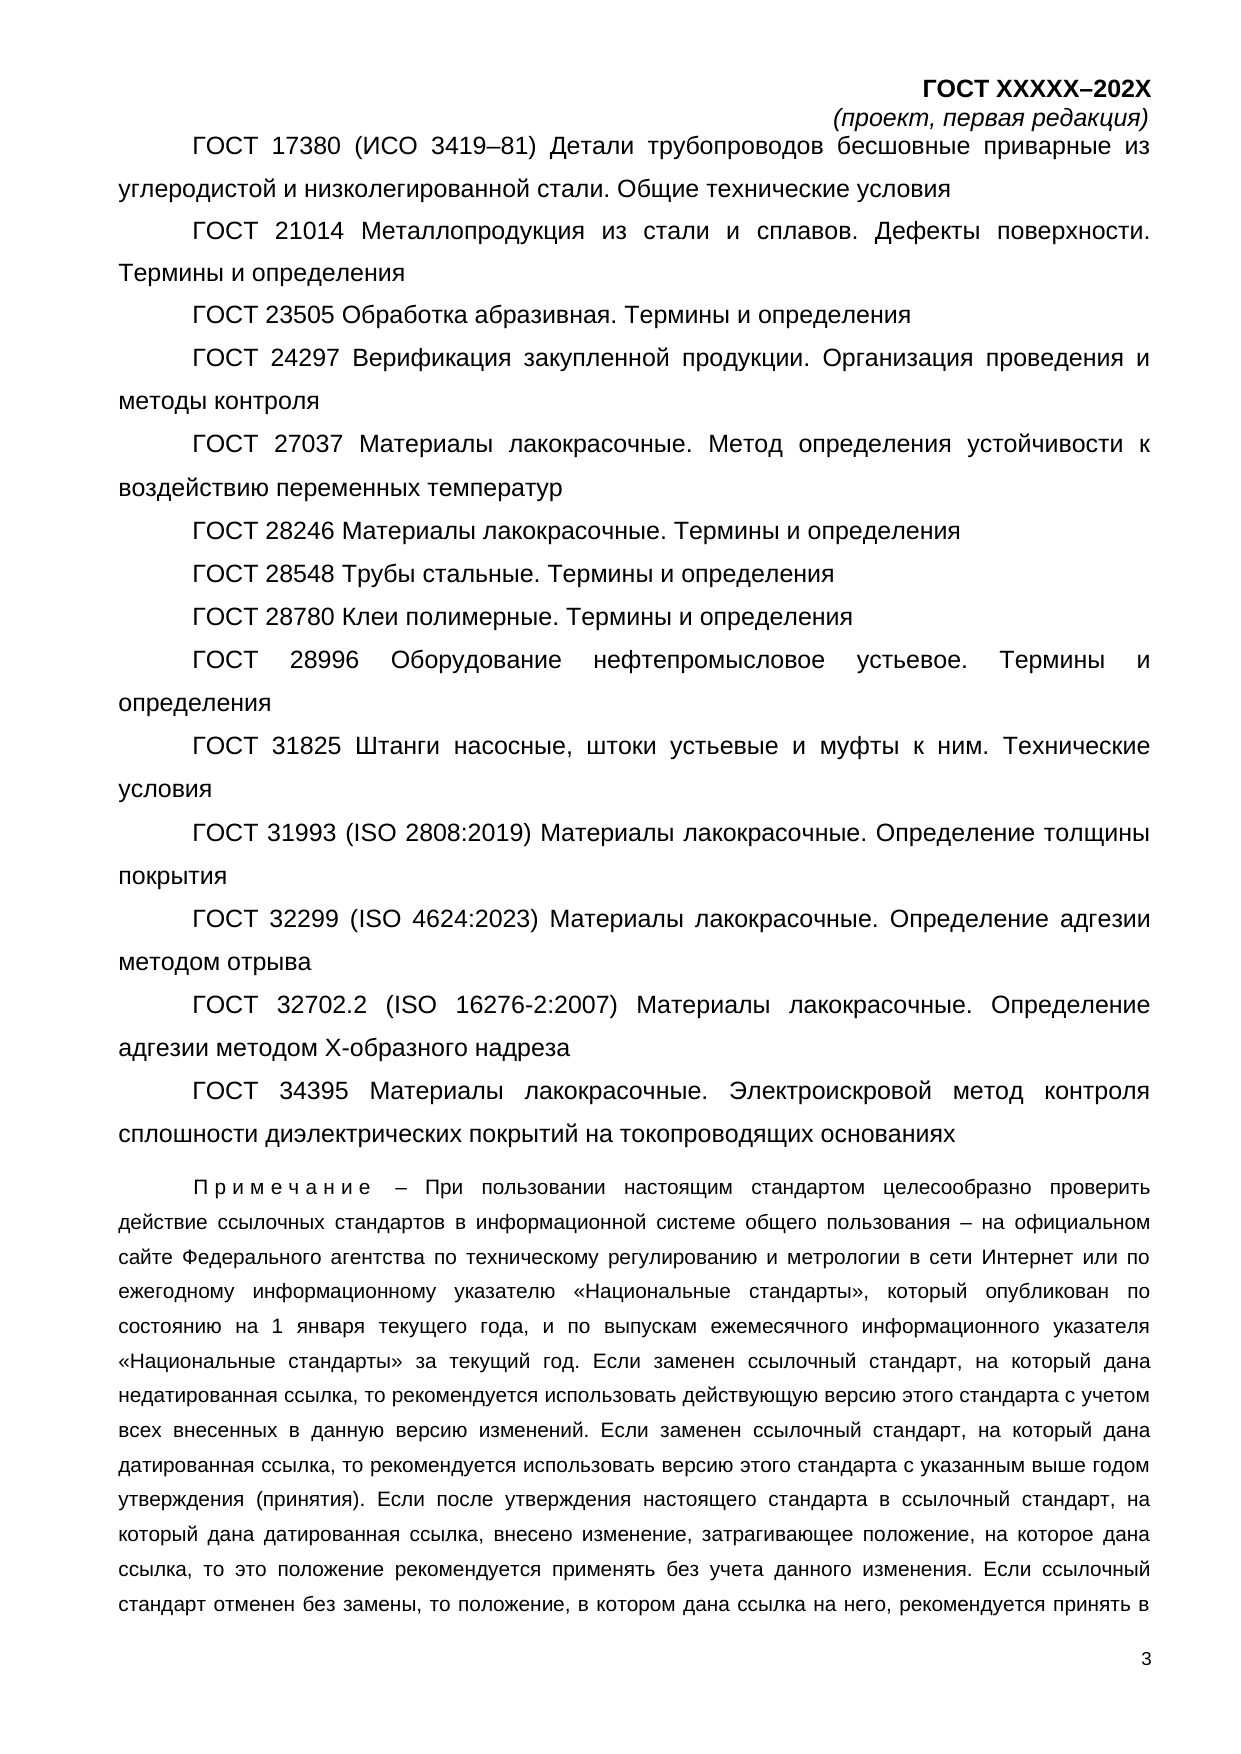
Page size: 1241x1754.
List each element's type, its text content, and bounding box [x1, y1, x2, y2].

text ГОСТ 28996 Оборудование нефтепромысловое устьевое. Термины и определения [118, 645, 1152, 717]
subtitle ГОСТ 23505 Обработка абразивная. Термины и определения [118, 300, 1152, 329]
text ГОСТ 28548 Трубы стальные. Термины и определения [118, 559, 1152, 588]
subtitle ГОСТ 34395 Материалы лакокрасочные. Электроискровой метод контроля сплошности диэлектрических покрытий на токопроводящих основаниях [118, 1076, 1152, 1148]
text ГОСТ 28246 Материалы лакокрасочные. Термины и определения [118, 516, 1152, 544]
subtitle ГОСТ 21014 Металлопродукция из стали и сплавов. Дефекты поверхности. Термины и определения [118, 216, 1152, 287]
text ГОСТ 24297 Верификация закупленной продукции. Организация проведения и методы контроля [118, 343, 1152, 415]
subtitle ГОСТ 32702.2 (ISO 16276-2:2007) Материалы лакокрасочные. Определение адгезии методом Х-образного надреза [118, 990, 1152, 1062]
text ГОСТ 27037 Материалы лакокрасочные. Метод определения устойчивости к воздействию переменных температур [118, 429, 1152, 501]
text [118, 1175, 1152, 1615]
text ГОСТ 17380 (ИСО 3419–81) Детали трубопроводов бесшовные приварные из углеродистой и низколегированной стали. Общие технические условия [118, 131, 1152, 202]
text ГОСТ 28780 Клеи полимерные. Термины и определения [118, 602, 1152, 631]
text ГОСТ 31993 (ISO 2808:2019) Материалы лакокрасочные. Определение толщины покрытия [118, 818, 1152, 889]
text ГОСТ 32299 (ISO 4624:2023) Материалы лакокрасочные. Определение адгезии методом отрыва [118, 904, 1152, 976]
text ГОСТ 31825 Штанги насосные, штоки устьевые и муфты к ним. Технические условия [118, 731, 1152, 803]
